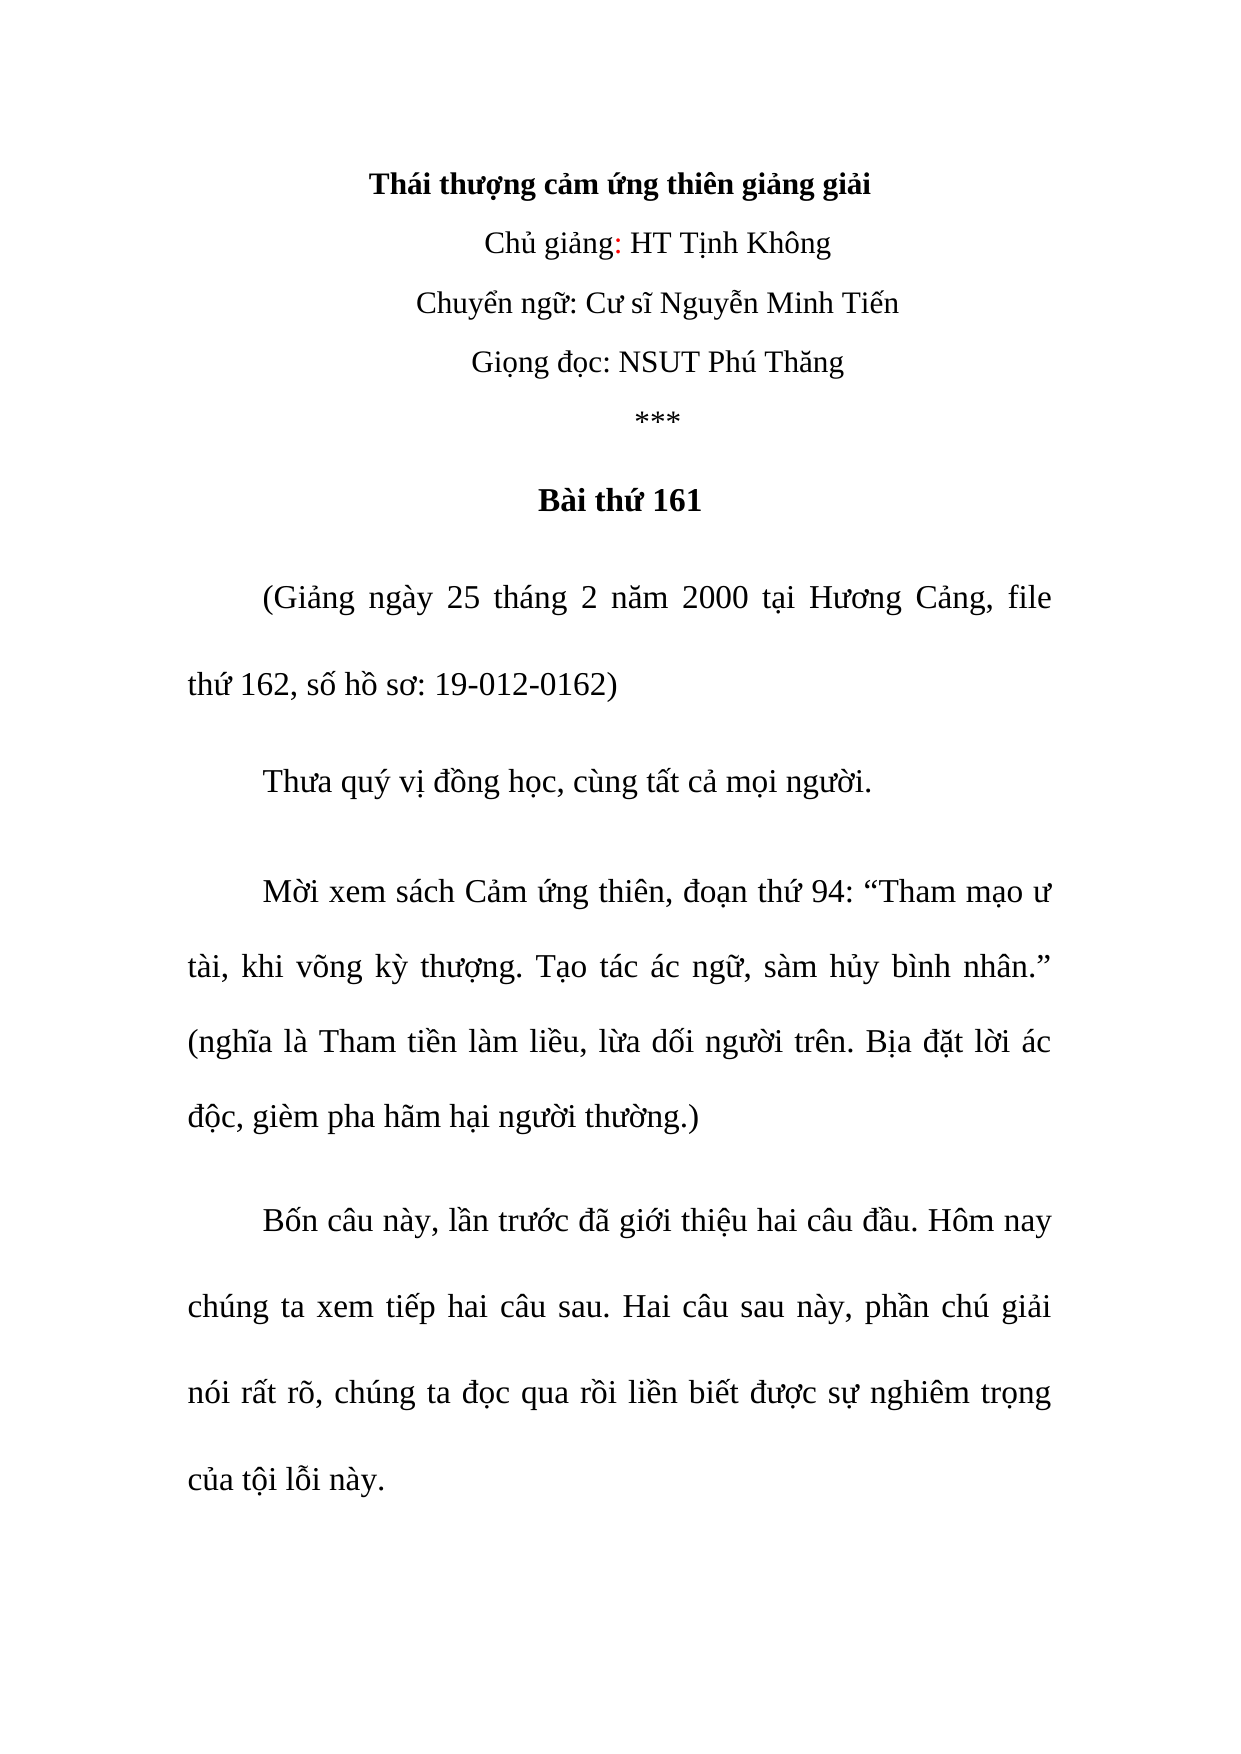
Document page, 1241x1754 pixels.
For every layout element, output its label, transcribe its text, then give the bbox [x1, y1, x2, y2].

text *** [187, 402, 1053, 440]
text Thưa quý vị đồng học, cùng tất cả mọi người. [187, 743, 1053, 818]
subtitle Thái thượng cảm ứng thiên giảng giải [187, 164, 1053, 202]
subtitle Bài thứ 161 [187, 462, 1053, 537]
text (Giảng ngày 25 tháng 2 năm 2000 tại Hương Cảng, file thứ 162, số hồ sơ: 19-012-0162) [187, 559, 1053, 721]
text Chuyển ngữ: Cư sĩ Nguyễn Minh Tiến [187, 283, 1053, 321]
text Giọng đọc: NSUT Phú Thăng [187, 343, 1053, 380]
text Bốn câu này, lần trước đã giới thiệu hai câu đầu. Hôm nay chúng ta xem tiếp hai câu sau. Hai câu sau này, phần chú giải nói rất rõ, chúng ta đọc qua rồi liền biết được sự nghiêm trọng của tội lỗi này. [187, 1182, 1053, 1516]
text Mời xem sách Cảm ứng thiên, đoạn thứ 94: “Tham mạo ư tài, khi võng kỳ thượng. Tạo tác ác ngữ, sàm hủy bình nhân.” (nghĩa là Tham tiền làm liều, lừa dối người trên. Bịa đặt lời ác độc, gièm pha hãm hại người thường.) [187, 853, 1053, 1153]
text Chủ giảng: HT Tịnh Không [187, 224, 1053, 261]
